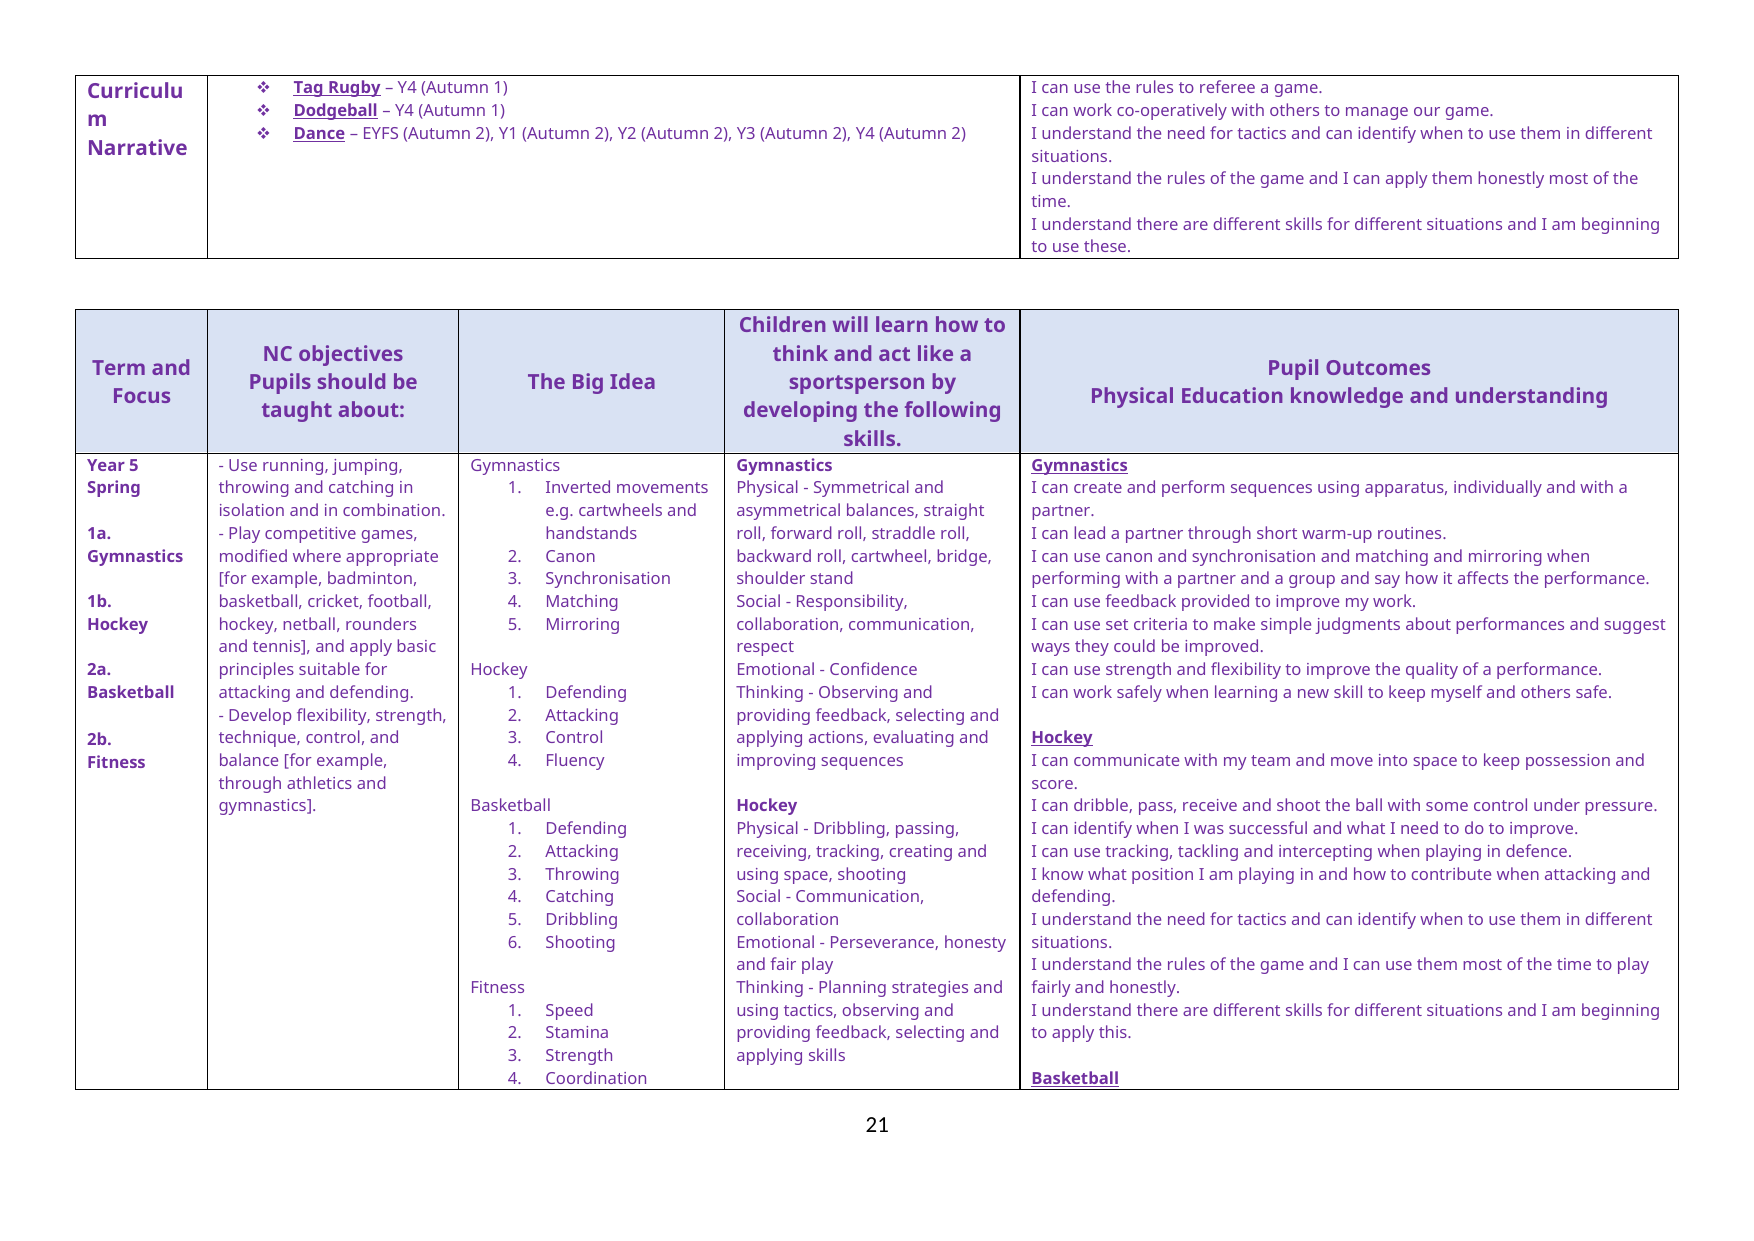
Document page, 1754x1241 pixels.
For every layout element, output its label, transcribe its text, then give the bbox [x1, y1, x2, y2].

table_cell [76, 454, 207, 1089]
table_header Pupil Outcomes Physical Education knowledge and understanding [1021, 310, 1678, 452]
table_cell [725, 454, 1019, 1089]
table_cell Curriculum Narrative [76, 76, 207, 258]
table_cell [1021, 76, 1678, 258]
table_header Term and Focus [76, 310, 207, 452]
table_header NC objectives Pupils should be taught about: [208, 310, 458, 452]
table_header Children will learn how to think and act like a sportsperson by developing the following skills. [725, 310, 1019, 452]
table_header The Big Idea [459, 310, 724, 452]
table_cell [1021, 454, 1678, 1089]
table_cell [208, 454, 458, 1089]
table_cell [459, 454, 724, 1089]
table_cell Tag Rugby – Y4 (Autumn 1) Dodgeball – Y4 (Autumn 1) Dance – EYFS (Autumn 2), Y1 (Autumn 2), Y2 (Autumn 2), Y3 (Autumn 2), Y4 (Autumn 2) [208, 76, 1019, 258]
